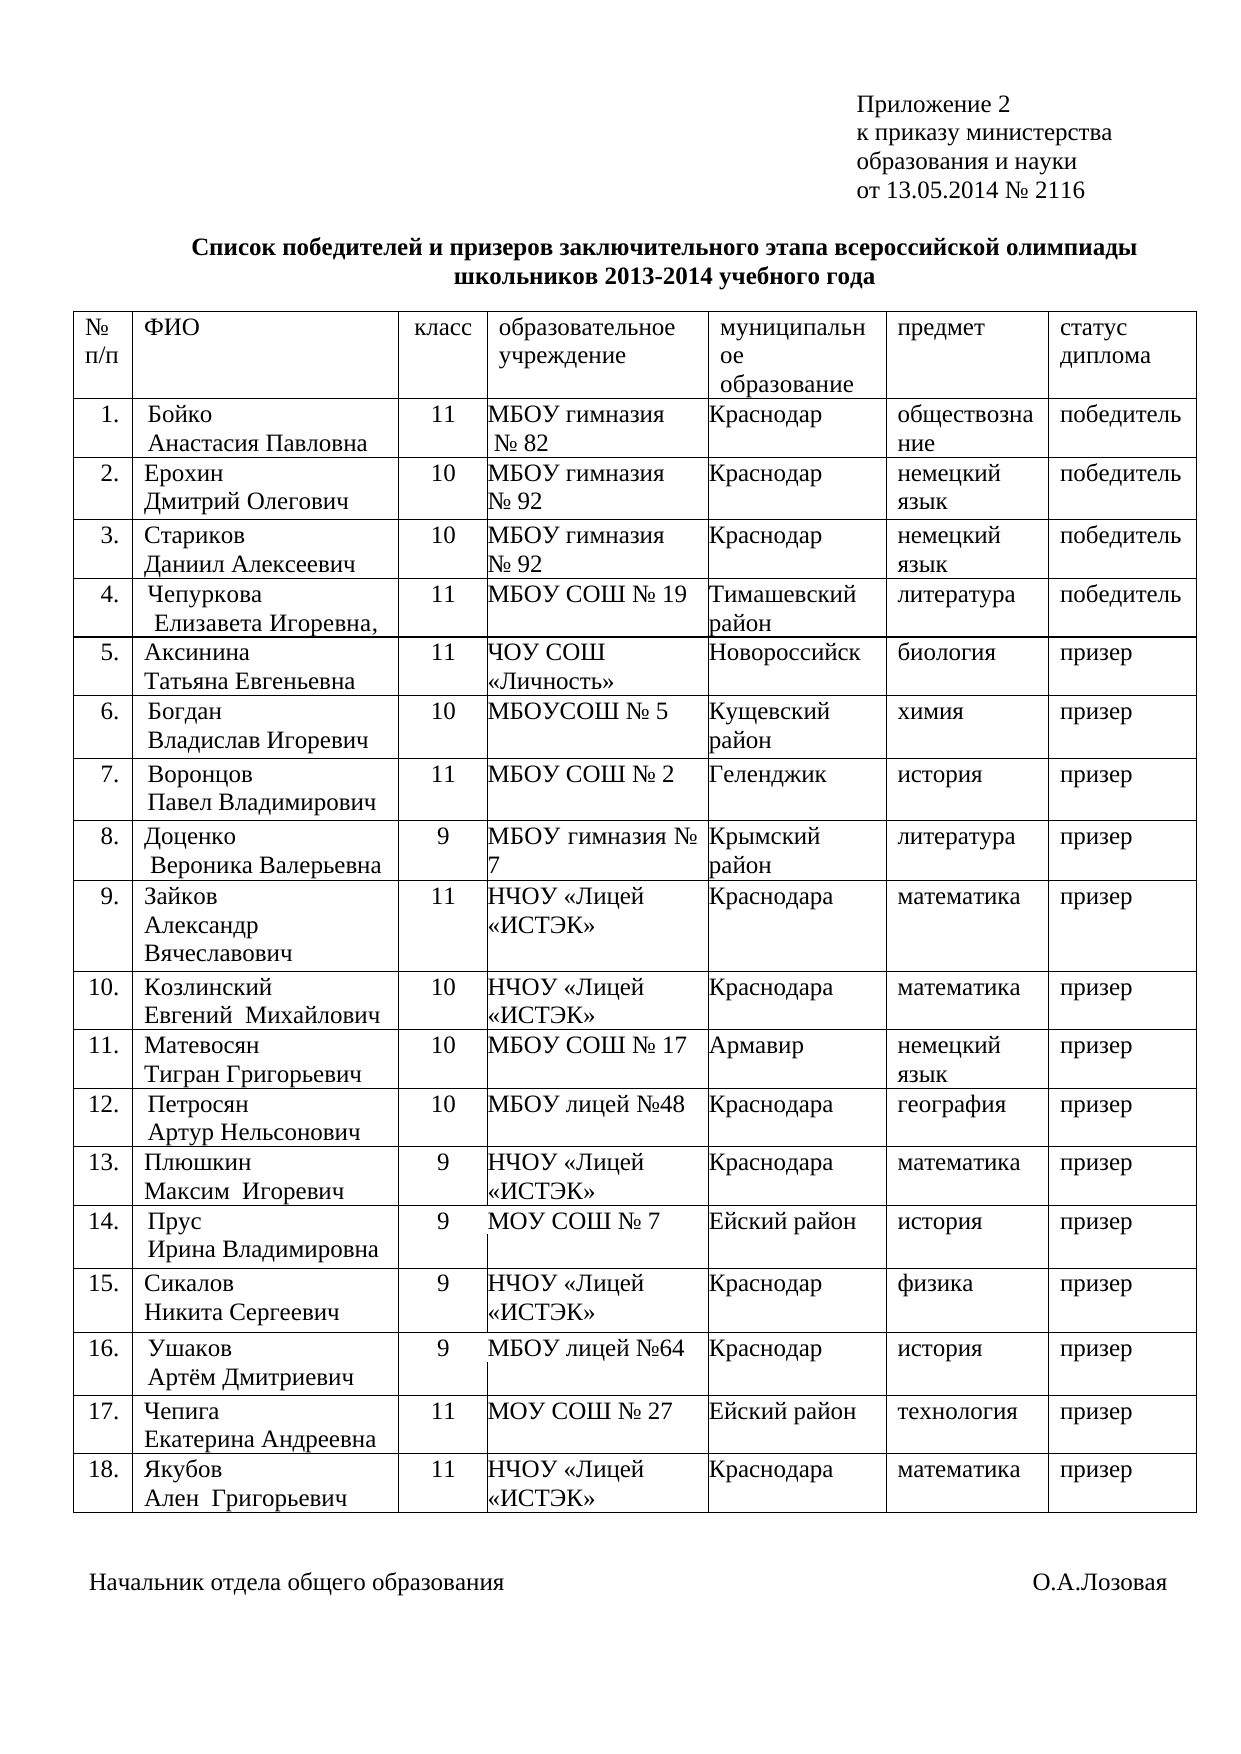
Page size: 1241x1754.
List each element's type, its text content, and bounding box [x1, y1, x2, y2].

table_cell литература [887, 579, 1048, 636]
table_cell НЧОУ «Лицей «ИСТЭК» [488, 881, 708, 971]
table_cell победитель [1049, 520, 1196, 578]
table_cell ЧОУ СОШ «Личность» [488, 638, 708, 695]
table_cell Краснодара [709, 972, 886, 1029]
text образования и науки [856, 146, 1152, 175]
table_cell обществознание [887, 399, 1048, 457]
table_cell МБОУ СОШ № 19 [488, 579, 708, 636]
table_cell 9 [399, 1269, 487, 1332]
table_cell [74, 696, 132, 758]
table_cell технология [887, 1396, 1048, 1453]
table_cell Кущевский район [709, 696, 886, 758]
table_cell [74, 972, 132, 1029]
table_cell Ерохин Дмитрий Олегович [133, 458, 398, 519]
table_cell МБОУ гимназия № 82 [488, 399, 708, 457]
table_cell 10 [399, 1089, 487, 1146]
table_cell немецкий язык [887, 520, 1048, 578]
table_cell 10 [399, 972, 487, 1029]
table_cell 9 [399, 1147, 487, 1205]
table_cell 11 [399, 1454, 487, 1512]
table_cell НЧОУ «Лицей «ИСТЭК» [488, 1454, 708, 1512]
table_cell Краснодар [709, 458, 886, 519]
table_cell Плюшкин Максим Игоревич [133, 1147, 398, 1205]
table_cell победитель [1049, 458, 1196, 519]
text Список победителей и призеров заключительного этапа всероссийской олимпиады школьников 2013-2014 учебного года [177, 232, 1152, 290]
table_cell Тимашевский район [709, 579, 886, 636]
table_cell биология [887, 638, 1048, 695]
table_cell призер [1049, 1333, 1196, 1395]
table_cell МБОУ СОШ № 17 [488, 1030, 708, 1088]
table_cell Краснодар [709, 399, 886, 457]
table_cell призер [1049, 638, 1196, 695]
table_cell 10 [399, 520, 487, 578]
table_cell МБОУ гимназия № 92 [488, 458, 708, 519]
table_cell Чепуркова Елизавета Игоревна, [133, 579, 398, 636]
table_cell МОУ СОШ № 7 [488, 1206, 708, 1267]
table_cell физика [887, 1269, 1048, 1332]
table_cell Богдан Владислав Игоревич [133, 696, 398, 758]
table_cell [74, 1454, 132, 1512]
table_cell немецкий язык [887, 1030, 1048, 1088]
table_cell 11 [399, 638, 487, 695]
table_cell призер [1049, 696, 1196, 758]
table_cell [74, 579, 132, 636]
table_cell 11 [399, 1396, 487, 1453]
table_cell Козлинский Евгений Михайлович [133, 972, 398, 1029]
table_cell Петросян Артур Нельсонович [133, 1089, 398, 1146]
table_cell Ейский район [709, 1396, 886, 1453]
table_cell [74, 821, 132, 880]
table_cell Стариков Даниил Алексеевич [133, 520, 398, 578]
table_cell Якубов Ален Григорьевич [133, 1454, 398, 1512]
table_header ФИО [133, 312, 398, 398]
table_cell Крымский район [709, 821, 886, 880]
table_cell история [887, 1206, 1048, 1267]
table_cell Аксинина Татьяна Евгеньевна [133, 638, 398, 695]
table_cell литература [887, 821, 1048, 880]
table_header муниципальное образование [709, 312, 886, 398]
table_cell Краснодара [709, 1454, 886, 1512]
table_cell [74, 638, 132, 695]
table_cell 9 [399, 821, 487, 880]
table_cell немецкий язык [887, 458, 1048, 519]
table_cell [74, 759, 132, 820]
table_cell [74, 1030, 132, 1088]
table_header статус диплома [1049, 312, 1196, 398]
table_cell [74, 1396, 132, 1453]
table_cell Матевосян Тигран Григорьевич [133, 1030, 398, 1088]
table_header образовательное учреждение [488, 312, 708, 398]
table_cell 11 [399, 759, 487, 820]
table_cell Армавир [709, 1030, 886, 1088]
table_cell математика [887, 1454, 1048, 1512]
table_cell победитель [1049, 579, 1196, 636]
table_cell НЧОУ «Лицей «ИСТЭК» [488, 1147, 708, 1205]
table_cell [74, 1147, 132, 1205]
table_cell математика [887, 881, 1048, 971]
table_cell история [887, 1333, 1048, 1395]
table_cell Краснодар [709, 1269, 886, 1332]
table_cell призер [1049, 759, 1196, 820]
table_cell призер [1049, 1030, 1196, 1088]
table_cell Краснодара [709, 1147, 886, 1205]
table_cell [74, 458, 132, 519]
text от 13.05.2014 № 2116 [856, 175, 1152, 204]
table_cell МБОУ гимназия № 92 [488, 520, 708, 578]
table_cell победитель [1049, 399, 1196, 457]
table_cell 10 [399, 1030, 487, 1088]
table_cell химия [887, 696, 1048, 758]
table_cell Прус Ирина Владимировна [133, 1206, 398, 1267]
table_cell история [887, 759, 1048, 820]
table_cell призер [1049, 1396, 1196, 1453]
table_cell призер [1049, 1269, 1196, 1332]
table_cell Краснодар [709, 1333, 886, 1395]
table_cell Доценко Вероника Валерьевна [133, 821, 398, 880]
table_cell призер [1049, 881, 1196, 971]
table_cell призер [1049, 972, 1196, 1029]
table_cell НЧОУ «Лицей «ИСТЭК» [488, 1269, 708, 1332]
text Приложение 2 [856, 89, 1152, 117]
table_cell [74, 399, 132, 457]
table_header предмет [887, 312, 1048, 398]
table_cell Краснодара [709, 881, 886, 971]
table_cell [74, 1269, 132, 1332]
table_cell призер [1049, 1206, 1196, 1267]
table_cell МБОУ лицей №48 [488, 1089, 708, 1146]
table_cell Сикалов Никита Сергеевич [133, 1269, 398, 1332]
text к приказу министерства [856, 117, 1152, 146]
table_cell 10 [399, 696, 487, 758]
table_cell Краснодар [709, 520, 886, 578]
table_cell 11 [399, 399, 487, 457]
table_cell [74, 881, 132, 971]
table_cell 11 [399, 579, 487, 636]
table_cell Воронцов Павел Владимирович [133, 759, 398, 820]
table_cell Краснодара [709, 1089, 886, 1146]
table_cell математика [887, 972, 1048, 1029]
table_cell [74, 1333, 132, 1395]
table_header класс [399, 312, 487, 398]
table_cell МБОУ гимназия № 7 [488, 821, 708, 880]
table_cell [74, 1206, 132, 1267]
table_cell 9 [399, 1333, 487, 1395]
table_cell Ушаков Артём Дмитриевич [133, 1333, 398, 1395]
table_cell МБОУ лицей №64 [488, 1333, 708, 1395]
table_cell призер [1049, 1089, 1196, 1146]
table_cell Геленджик [709, 759, 886, 820]
table_cell МБОУ СОШ № 2 [488, 759, 708, 820]
text Начальник отдела общего образования О.А.Лозовая [88, 1567, 1196, 1596]
table_cell Чепига Екатерина Андреевна [133, 1396, 398, 1453]
table_cell НЧОУ «Лицей «ИСТЭК» [488, 972, 708, 1029]
table_cell призер [1049, 821, 1196, 880]
table_cell Ейский район [709, 1206, 886, 1267]
table_cell 9 [399, 1206, 487, 1267]
table_cell Зайков Александр Вячеславович [133, 881, 398, 971]
table_cell призер [1049, 1147, 1196, 1205]
table_cell Бойко Анастасия Павловна [133, 399, 398, 457]
table_cell 10 [399, 458, 487, 519]
table_cell МОУ СОШ № 27 [488, 1396, 708, 1453]
table_cell 11 [399, 881, 487, 971]
table_cell призер [1049, 1454, 1196, 1512]
table_cell [74, 520, 132, 578]
table_cell [74, 1089, 132, 1146]
table_header № п/п [74, 312, 132, 398]
table_cell математика [887, 1147, 1048, 1205]
table_cell география [887, 1089, 1048, 1146]
table_cell Новороссийск [709, 638, 886, 695]
table_cell МБОУСОШ № 5 [488, 696, 708, 758]
